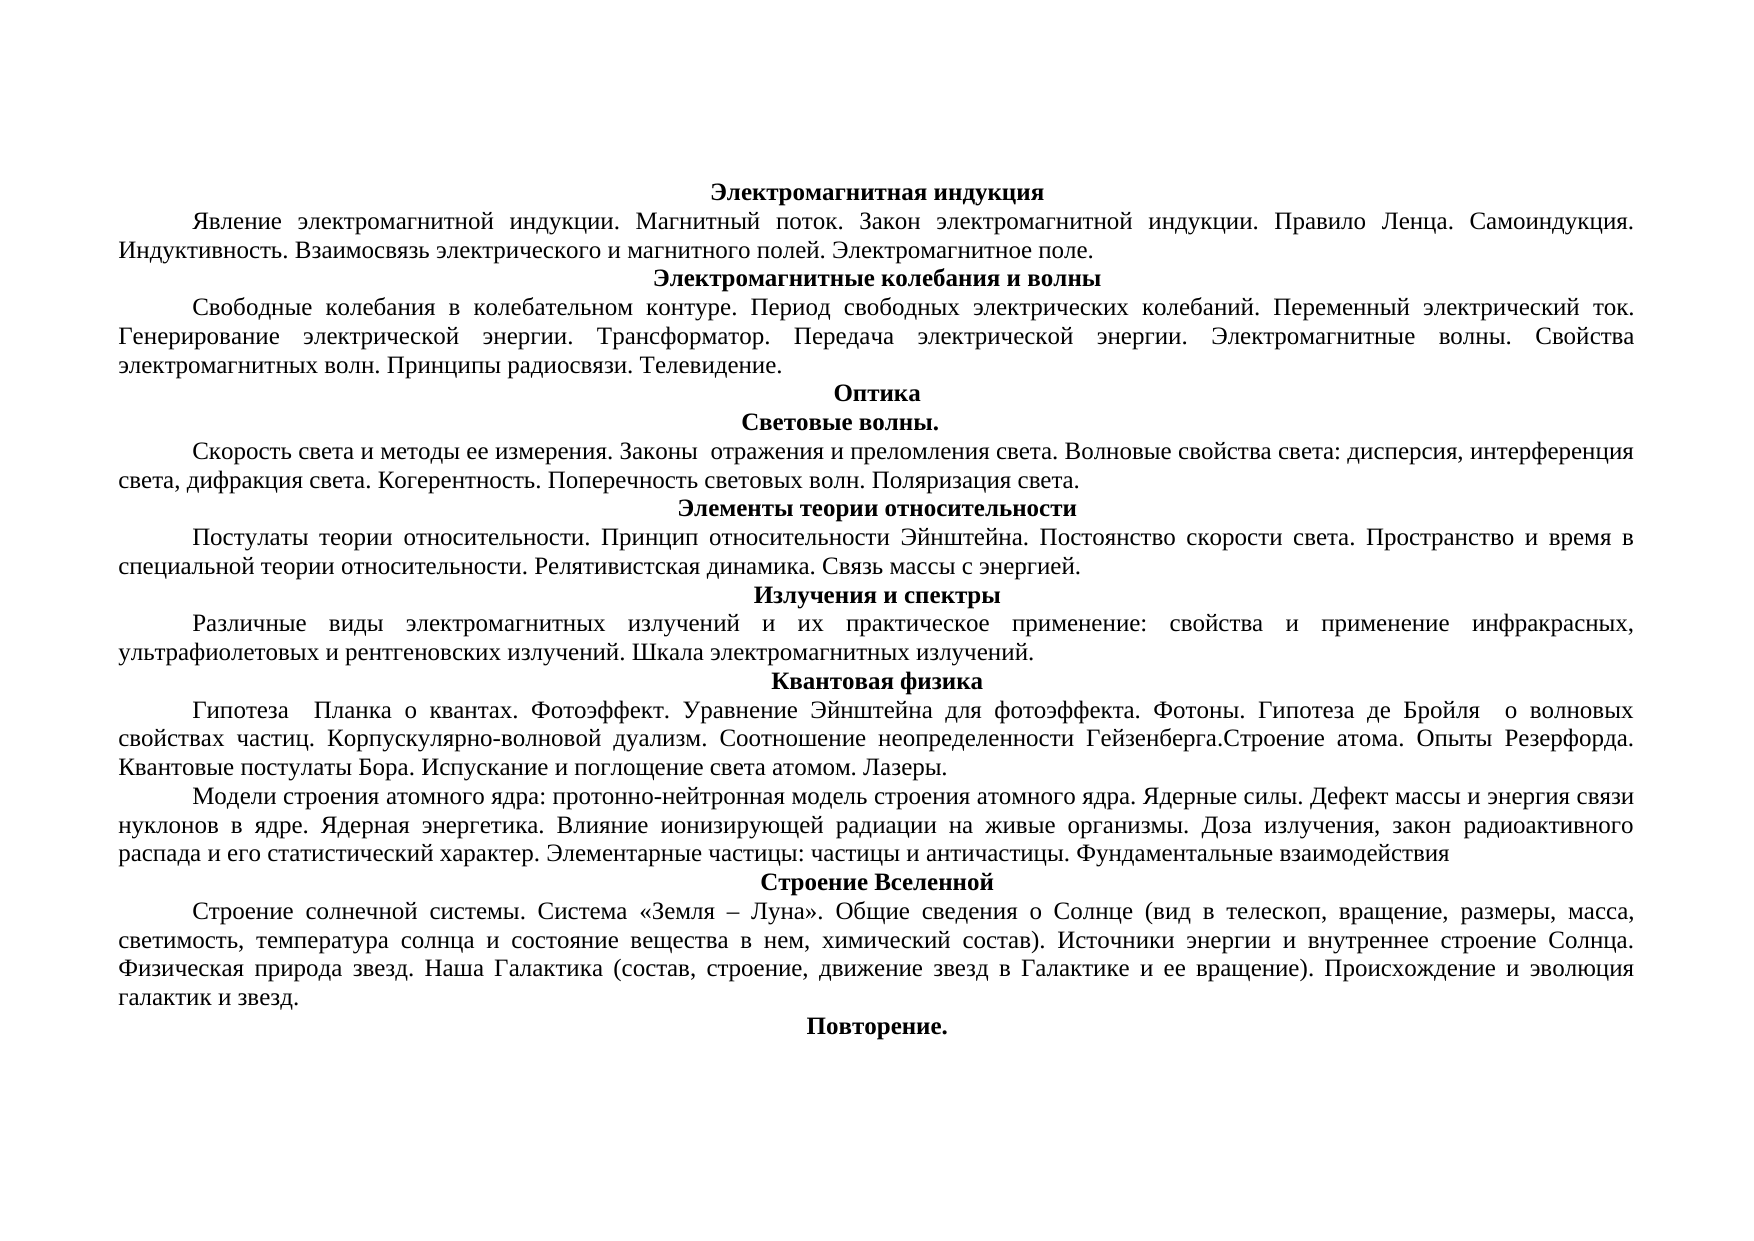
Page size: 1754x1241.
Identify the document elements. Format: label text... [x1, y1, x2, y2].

text Оптика [118, 378, 1636, 407]
text Квантовая физика [118, 666, 1636, 695]
text Электромагнитные колебания и волны [118, 263, 1636, 292]
text Электромагнитная индукция [118, 177, 1636, 206]
text Свободные колебания в колебательном контуре. Период свободных электрических колебаний. Переменный электрический ток. Генерирование электрической энергии. Трансформатор. Передача электрической энергии. Электромагнитные волны. Свойства электромагнитных волн. Принципы радиосвязи. Телевидение. [118, 292, 1636, 378]
text Модели строения атомного ядра: протонно-нейтронная модель строения атомного ядра. Ядерные силы. Дефект массы и энергия связи нуклонов в ядре. Ядерная энергетика. Влияние ионизирующей радиации на живые организмы. Доза излучения, закон радиоактивного распада и его статистический характер. Элементарные частицы: частицы и античастицы. Фундаментальные взаимодействия [118, 781, 1636, 867]
text Гипотеза Планка о квантах. Фотоэффект. Уравнение Эйнштейна для фотоэффекта. Фотоны. Гипотеза де Бройля о волновых свойствах частиц. Корпускулярно-волновой дуализм. Соотношение неопределенности Гейзенберга.Строение атома. Опыты Резерфорда. Квантовые постулаты Бора. Испускание и поглощение света атомом. Лазеры. [118, 695, 1636, 781]
text Строение солнечной системы. Система «Земля – Луна». Общие сведения о Солнце (вид в телескоп, вращение, размеры, масса, светимость, температура солнца и состояние вещества в нем, химический состав). Источники энергии и внутреннее строение Солнца. Физическая природа звезд. Наша Галактика (состав, строение, движение звезд в Галактике и ее вращение). Происхождение и эволюция галактик и звезд. [118, 896, 1636, 1011]
text Явление электромагнитной индукции. Магнитный поток. Закон электромагнитной индукции. Правило Ленца. Самоиндукция. Индуктивность. Взаимосвязь электрического и магнитного полей. Электромагнитное поле. [118, 206, 1636, 263]
text Элементы теории относительности [118, 493, 1636, 522]
text Световые волны. [44, 407, 1636, 436]
text Строение Вселенной [118, 867, 1636, 896]
text Излучения и спектры [118, 580, 1636, 608]
text Постулаты теории относительности. Принцип относительности Эйнштейна. Постоянство скорости света. Пространство и время в специальной теории относительности. Релятивистская динамика. Связь массы с энергией. [118, 522, 1636, 580]
text Различные виды электромагнитных излучений и их практическое применение: свойства и применение инфракрасных, ультрафиолетовых и рентгеновских излучений. Шкала электромагнитных излучений. [118, 608, 1636, 666]
text Повторение. [118, 1011, 1636, 1040]
text Скорость света и методы ее измерения. Законы отражения и преломления света. Волновые свойства света: дисперсия, интерференция света, дифракция света. Когерентность. Поперечность световых волн. Поляризация света. [118, 436, 1636, 493]
